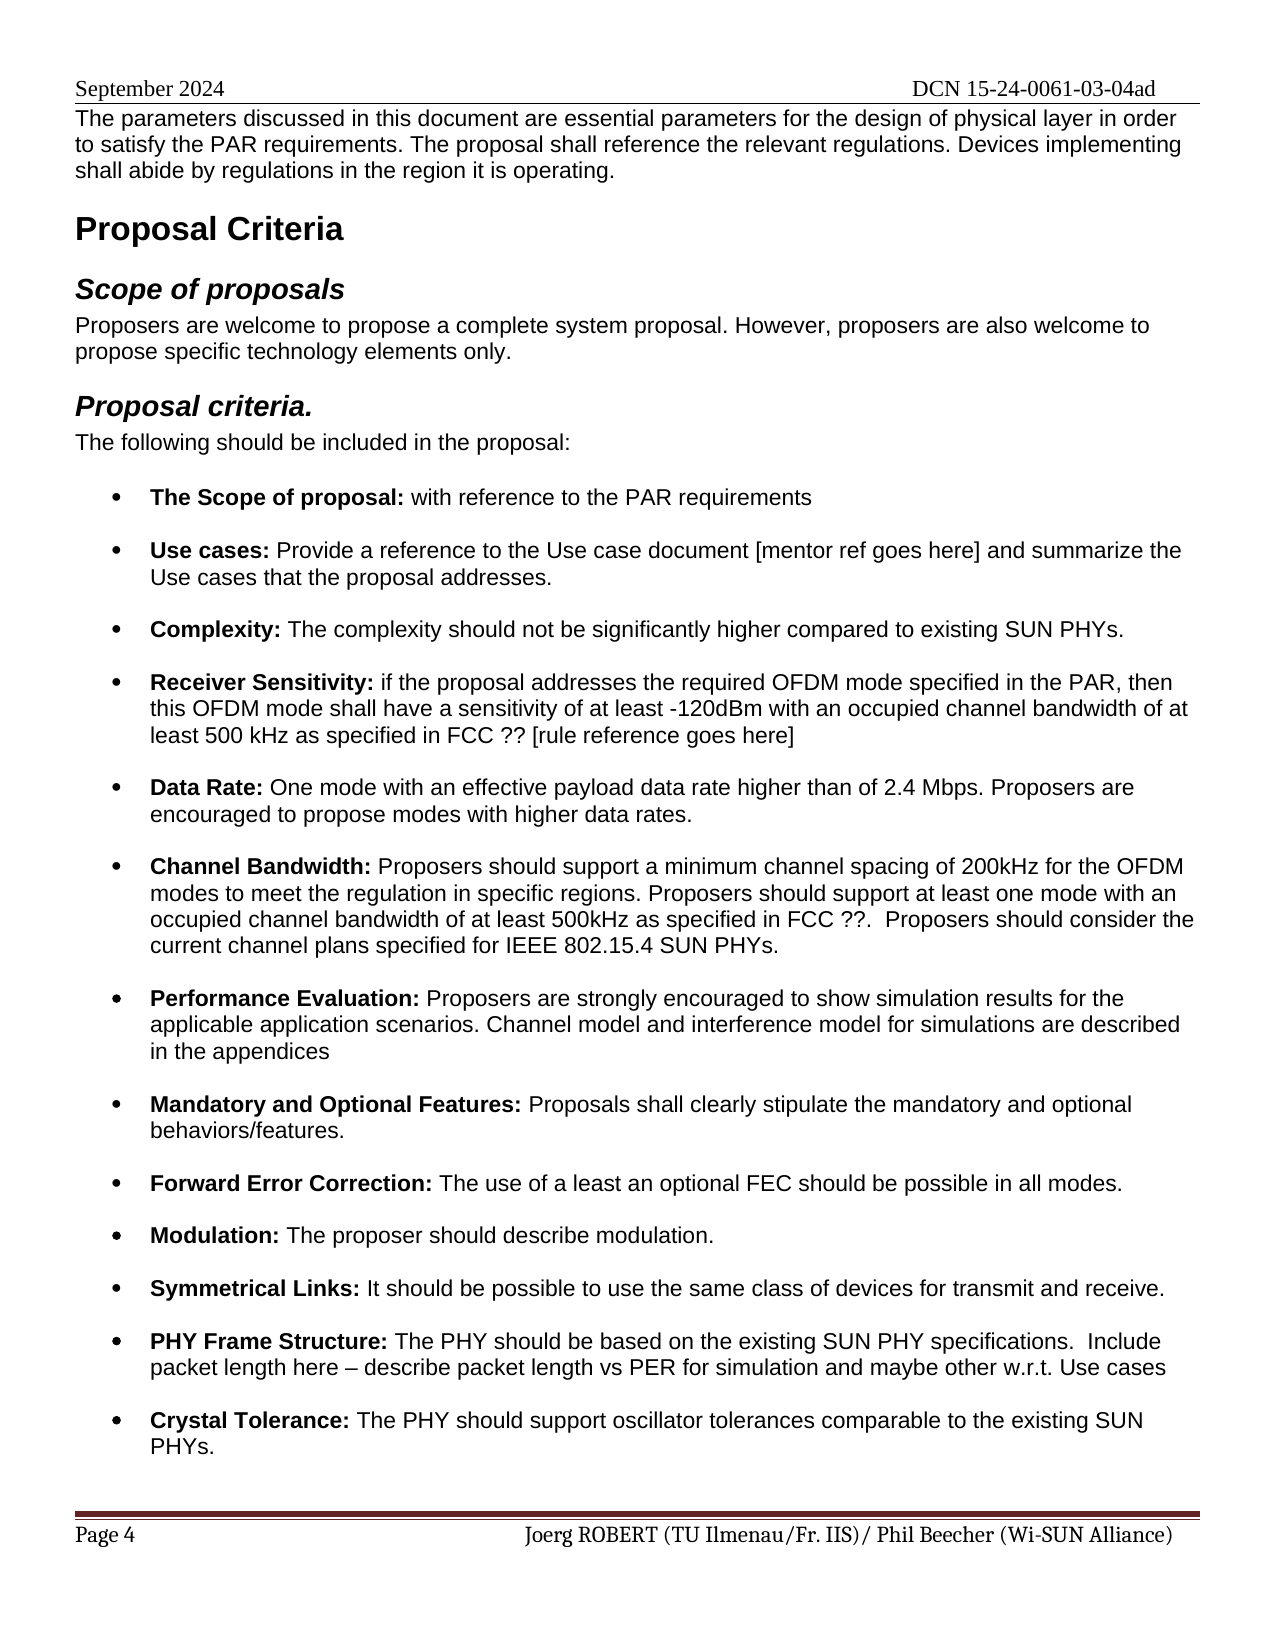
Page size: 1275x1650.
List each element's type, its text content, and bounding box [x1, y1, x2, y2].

list Crystal Tolerance: The PHY should support oscillator tolerances comparable to the existing SUN PHYs. [112, 1407, 1200, 1459]
list Receiver Sensitivity: if the proposal addresses the required OFDM mode specified in the PAR, then this OFDM mode shall have a sensitivity of at least -120dBm with an occupied channel bandwidth of at least 500 kHz as specified in FCC ?? [rule reference goes here] [112, 669, 1200, 748]
subtitle Proposal criteria. [75, 389, 1200, 423]
subtitle Proposal Criteria [75, 208, 1200, 247]
list Data Rate: One mode with an effective payload data rate higher than of 2.4 Mbps. Proposers are encouraged to propose modes with higher data rates. [112, 774, 1200, 827]
list The Scope of proposal: with reference to the PAR requirements [112, 484, 1200, 511]
list Symmetrical Links: It should be possible to use the same class of devices for transmit and receive. [112, 1275, 1200, 1301]
list Modulation: The proposer should describe modulation. [112, 1222, 1200, 1249]
list Mandatory and Optional Features: Proposals shall clearly stipulate the mandatory and optional behaviors/features. [112, 1091, 1200, 1143]
text The following should be included in the proposal: [75, 429, 1200, 456]
list Use cases: Provide a reference to the Use case document [mentor ref goes here] and summarize the Use cases that the proposal addresses. [112, 537, 1200, 590]
subtitle Scope of proposals [75, 272, 1200, 306]
list Performance Evaluation: Proposers are strongly encouraged to show simulation results for the applicable application scenarios. Channel model and interference model for simulations are described in the appendices [112, 985, 1200, 1064]
list Channel Bandwidth: Proposers should support a minimum channel spacing of 200kHz for the OFDM modes to meet the regulation in specific regions. Proposers should support at least one mode with an occupied channel bandwidth of at least 500kHz as specified in FCC ??. Proposers should consider the current channel plans specified for IEEE 802.15.4 SUN PHYs. [112, 853, 1200, 959]
list PHY Frame Structure: The PHY should be based on the existing SUN PHY specifications. Include packet length here – describe packet length vs PER for simulation and maybe other w.r.t. Use cases [112, 1328, 1200, 1380]
text Proposers are welcome to propose a complete system proposal. However, proposers are also welcome to propose specific technology elements only. [75, 312, 1200, 364]
list Complexity: The complexity should not be significantly higher compared to existing SUN PHYs. [112, 616, 1200, 642]
list Forward Error Correction: The use of a least an optional FEC should be possible in all modes. [112, 1169, 1200, 1196]
text The parameters discussed in this document are essential parameters for the design of physical layer in order to satisfy the PAR requirements. The proposal shall reference the relevant regulations. Devices implementing shall abide by regulations in the region it is operating. [75, 104, 1200, 183]
